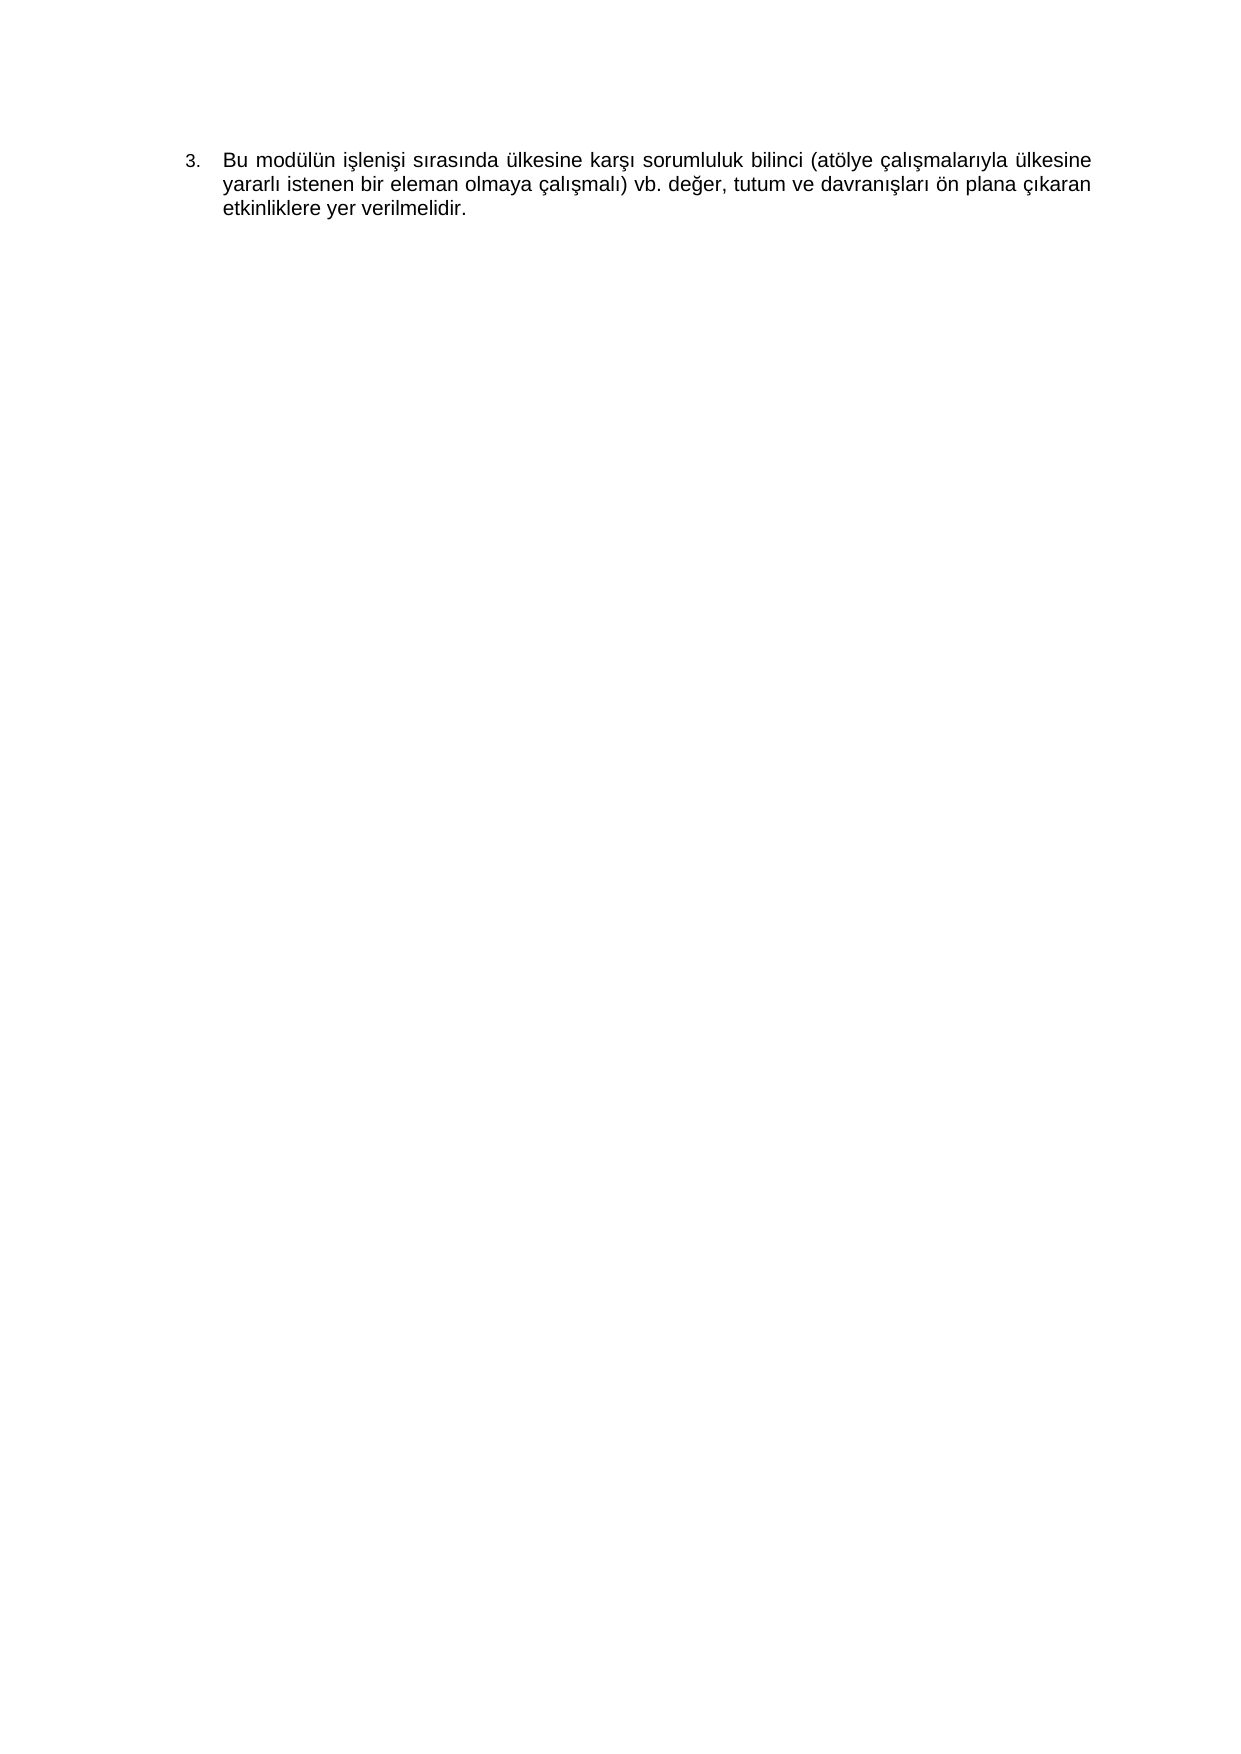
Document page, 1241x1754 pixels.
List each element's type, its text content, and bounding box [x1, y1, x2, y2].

list Bu modülün işlenişi sırasında ülkesine karşı sorumluluk bilinci (atölye çalışmalarıyla ülkesine yararlı istenen bir eleman olmaya çalışmalı) vb. değer, tutum ve davranışları ön plana çıkaran etkinliklere yer verilmelidir. [185, 148, 1093, 219]
